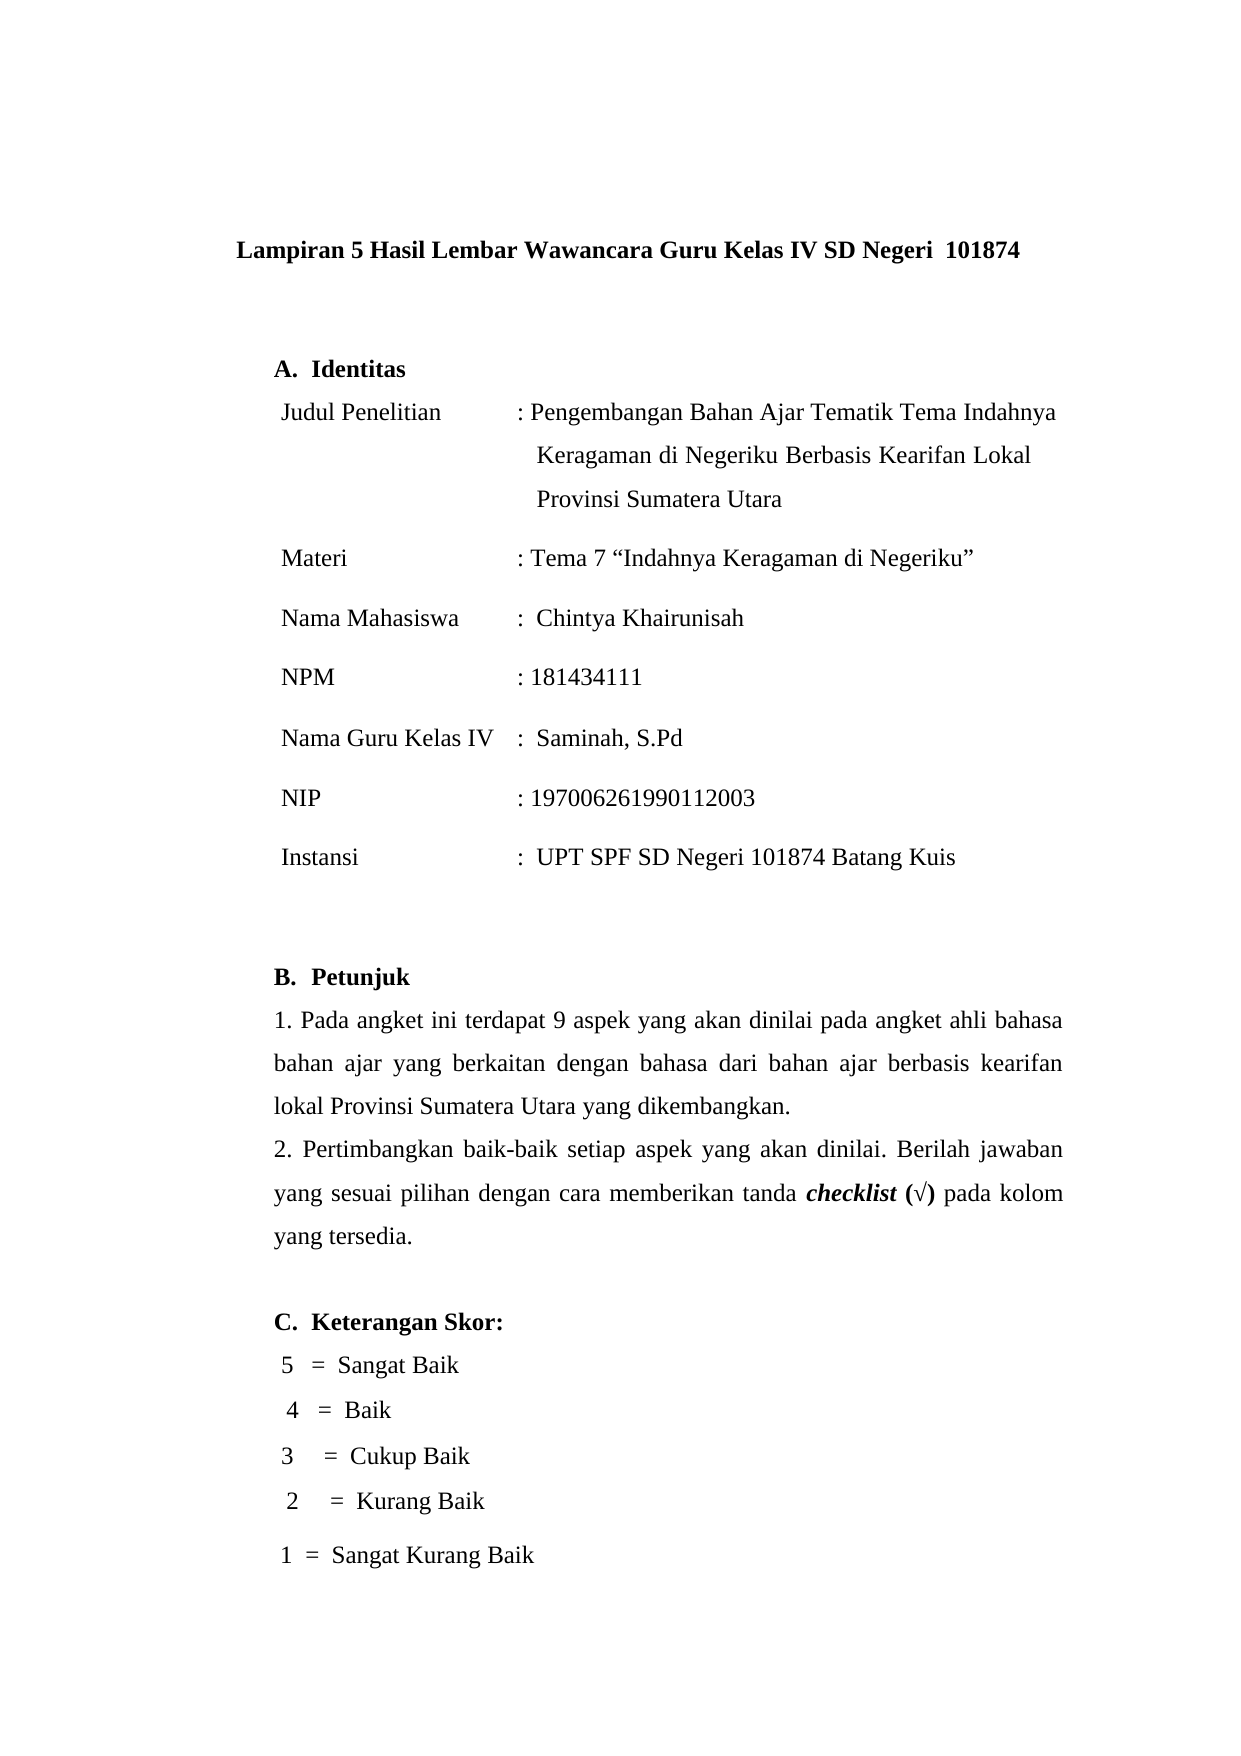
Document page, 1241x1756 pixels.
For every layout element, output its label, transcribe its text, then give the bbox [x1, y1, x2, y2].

text 5 = Sangat Baik [281, 1350, 1119, 1378]
list Identitas [274, 354, 1119, 383]
text NPM : 181434111 [281, 663, 1119, 691]
list Pada angket ini terdapat 9 aspek yang akan dinilai pada angket ahli bahasa bahan ajar yang berkaitan dengan bahasa dari bahan ajar berbasis kearifan lokal Provinsi Sumatera Utara yang dikembangkan. [274, 1005, 1063, 1120]
text Materi : Tema 7 “Indahnya Keragaman di Negeriku” Nama Mahasiswa : Chintya Khairunisah [281, 543, 980, 632]
text 2 = Kurang Baik [286, 1486, 1119, 1515]
text NIP : 197006261990112003 [281, 783, 1119, 811]
subtitle Lampiran 5 Hasil Lembar Wawancara Guru Kelas IV SD Negeri 101874 [236, 235, 1119, 264]
text 4 = Baik [286, 1395, 1119, 1424]
text Judul Penelitian : Pengembangan Bahan Ajar Tematik Tema Indahnya [281, 397, 1119, 426]
subtitle Petunjuk [274, 962, 1119, 991]
subtitle Keterangan Skor: [274, 1307, 1119, 1336]
text Nama Guru Kelas IV : Saminah, S.Pd [281, 723, 1119, 751]
list Pertimbangkan baik-baik setiap aspek yang akan dinilai. Berilah jawaban yang sesuai pilihan dengan cara memberikan tanda checklist (√) pada kolom yang tersedia. [274, 1134, 1063, 1249]
text 3 = Cukup Baik [281, 1441, 1119, 1469]
text Keragaman di Negeriku Berbasis Kearifan Lokal Provinsi Sumatera Utara [536, 440, 1063, 512]
text 1 = Sangat Kurang Baik [280, 1540, 1119, 1569]
text Instansi : UPT SPF SD Negeri 101874 Batang Kuis [281, 842, 1119, 871]
